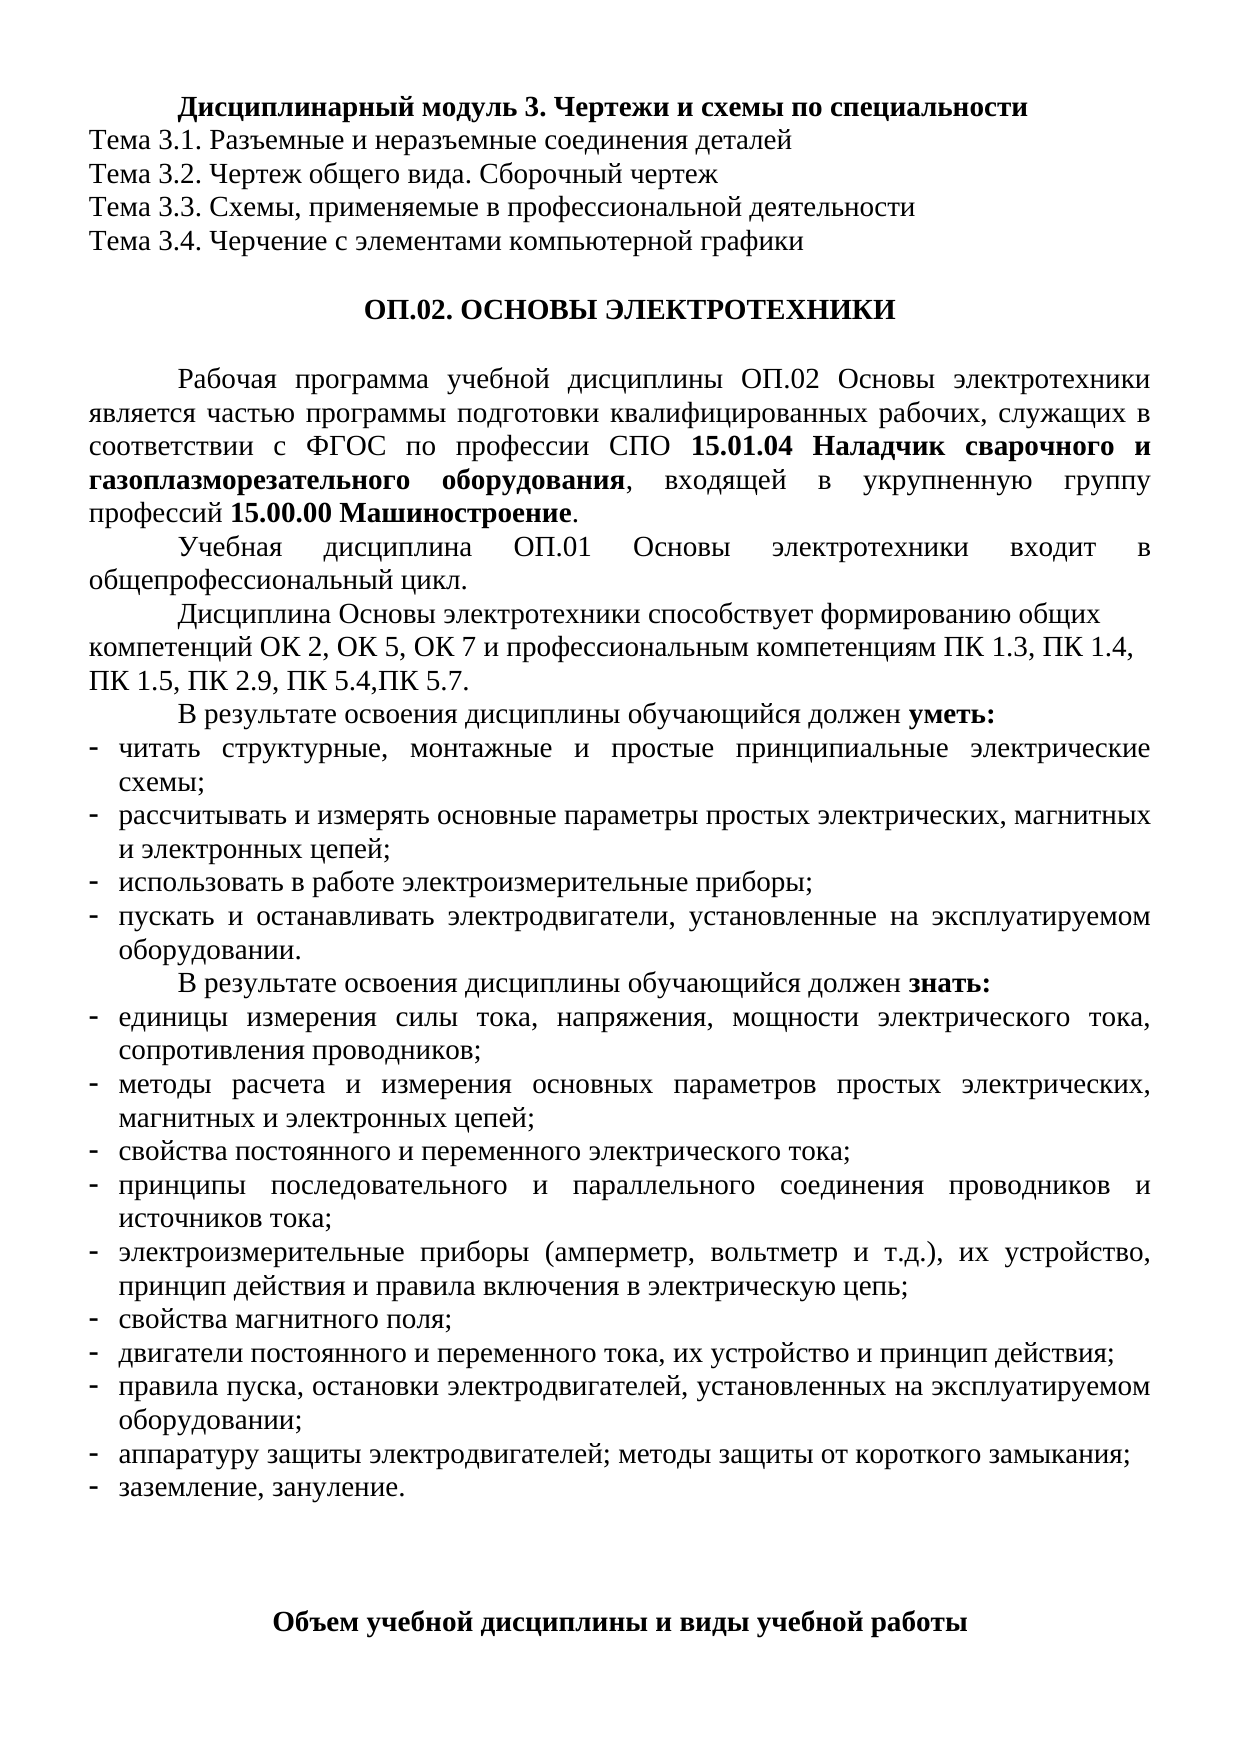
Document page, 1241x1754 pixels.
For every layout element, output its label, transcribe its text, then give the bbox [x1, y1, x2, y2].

list заземление, зануление. [89, 1469, 1152, 1503]
text ОП.02. ОСНОВЫ ЭЛЕКТРОТЕХНИКИ [89, 292, 1171, 326]
list свойства магнитного поля; [89, 1301, 1152, 1335]
text Дисциплинарный модуль 3. Чертежи и схемы по специальности [89, 89, 1152, 122]
text Тема 3.1. Разъемные и неразъемные соединения деталей [89, 122, 1152, 156]
list электроизмерительные приборы (амперметр, вольтметр и т.д.), их устройство, принцип действия и правила включения в электрическую цепь; [89, 1234, 1152, 1301]
text Дисциплина Основы электротехники способствует формированию общих компетенций ОК 2, ОК 5, ОК 7 и профессиональным компетенциям ПК 1.3, ПК 1.4, ПК 1.5, ПК 2.9, ПК 5.4,ПК 5.7. [89, 596, 1152, 697]
list пускать и останавливать электродвигатели, установленные на эксплуатируемом оборудовании. [89, 898, 1152, 965]
text В результате освоения дисциплины обучающийся должен уметь: [89, 697, 1152, 730]
text Тема 3.4. Черчение с элементами компьютерной графики [89, 223, 1152, 256]
list правила пуска, остановки электродвигателей, установленных на эксплуатируемом оборудовании; [89, 1368, 1152, 1436]
list аппаратуру защиты электродвигателей; методы защиты от короткого замыкания; [89, 1436, 1152, 1469]
list Объем учебной дисциплины и виды учебной работы [89, 1604, 1152, 1637]
text В результате освоения дисциплины обучающийся должен знать: [89, 965, 1152, 999]
list принципы последовательного и параллельного соединения проводников и источников тока; [89, 1167, 1152, 1234]
list двигатели постоянного и переменного тока, их устройство и принцип действия; [89, 1335, 1152, 1368]
list читать структурные, монтажные и простые принципиальные электрические схемы; [89, 730, 1152, 797]
text Учебная дисциплина ОП.01 Основы электротехники входит в общепрофессиональный цикл. [89, 529, 1152, 596]
list единицы измерения силы тока, напряжения, мощности электрического тока, сопротивления проводников; [89, 999, 1152, 1066]
list использовать в работе электроизмерительные приборы; [89, 864, 1152, 898]
text Тема 3.3. Схемы, применяемые в профессиональной деятельности [89, 189, 1152, 223]
text Тема 3.2. Чертеж общего вида. Сборочный чертеж [89, 156, 1152, 189]
list свойства постоянного и переменного электрического тока; [89, 1133, 1152, 1167]
list рассчитывать и измерять основные параметры простых электрических, магнитных и электронных цепей; [89, 797, 1152, 864]
list методы расчета и измерения основных параметров простых электрических, магнитных и электронных цепей; [89, 1066, 1152, 1133]
text Рабочая программа учебной дисциплины ОП.02 Основы электротехники является частью программы подготовки квалифицированных рабочих, служащих в соответствии с ФГОС по профессии СПО 15.01.04 Наладчик сварочного и газоплазморезательного оборудования, входящей в укрупненную группу профессий 15.00.00 Машиностроение. [89, 361, 1152, 529]
